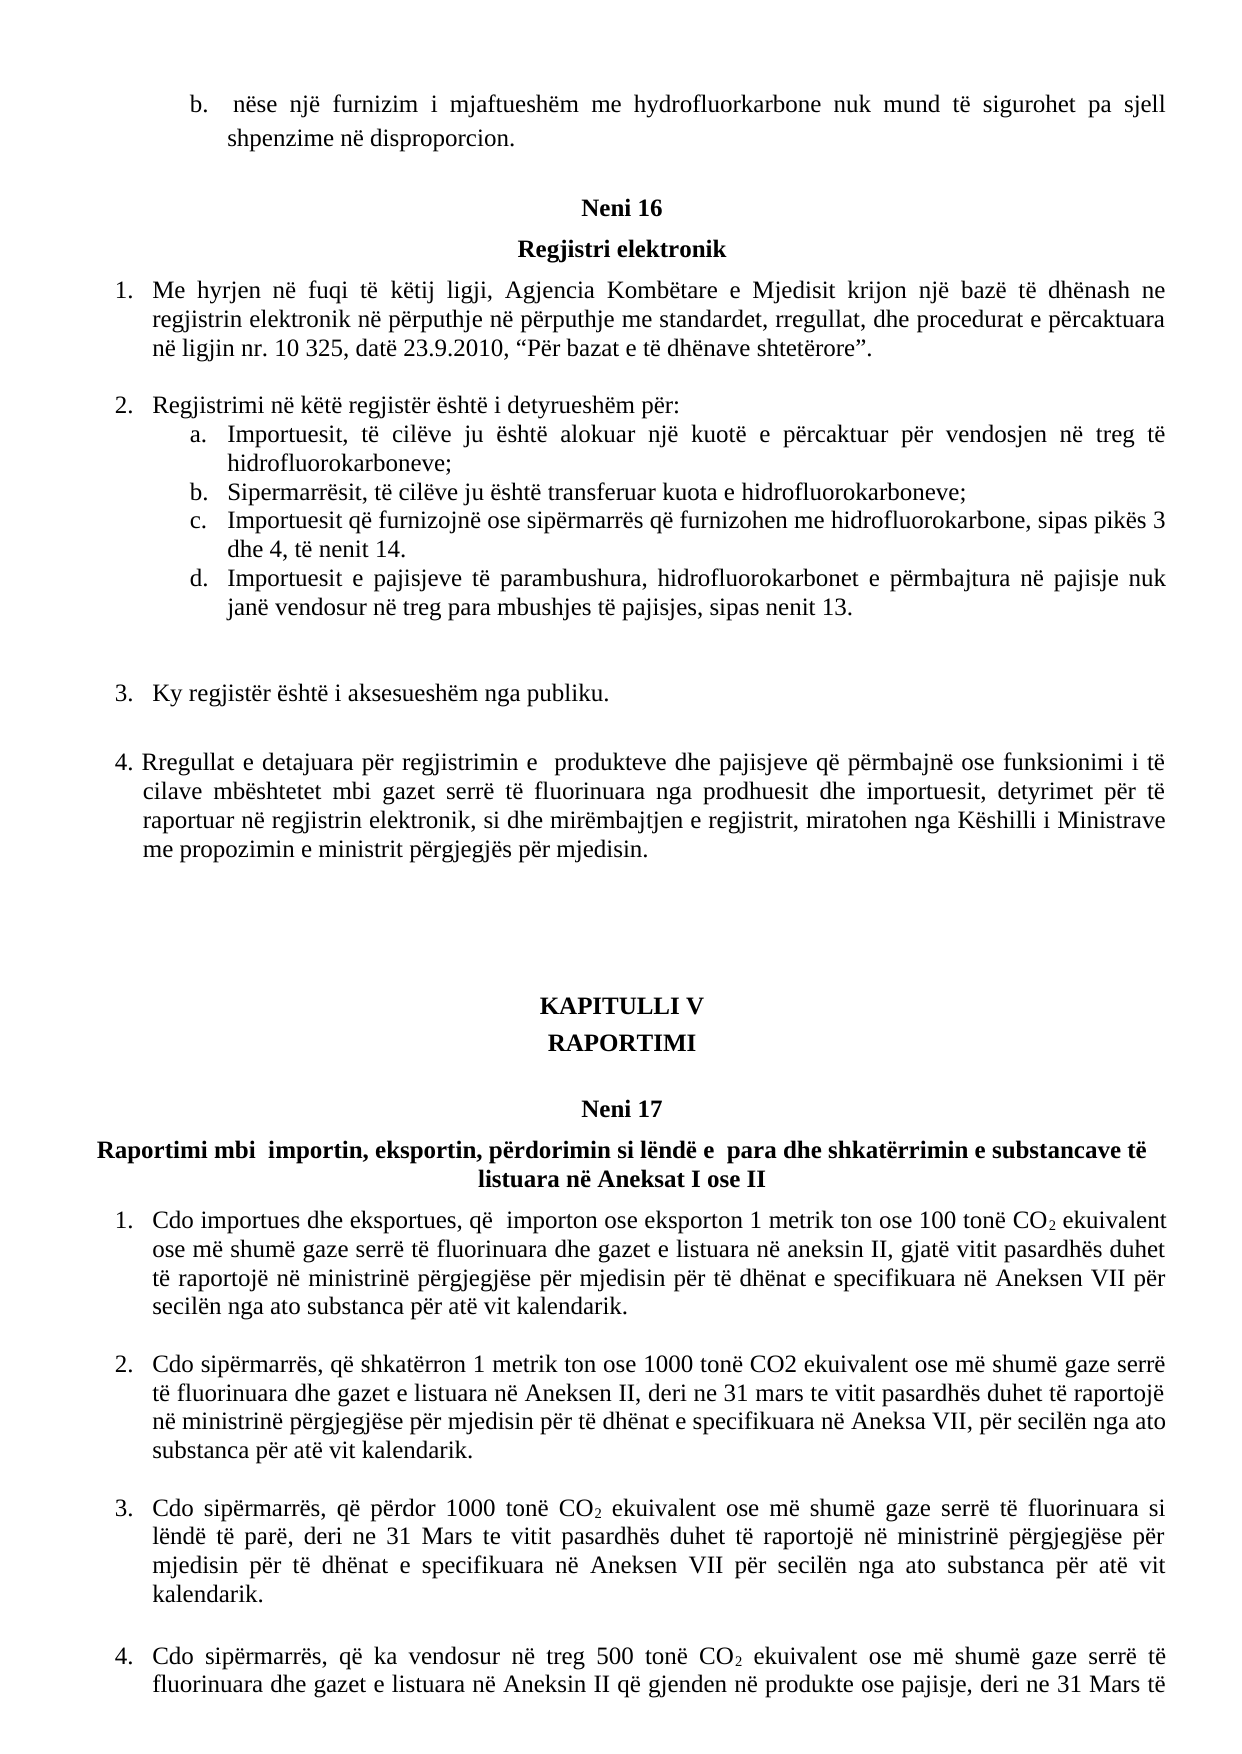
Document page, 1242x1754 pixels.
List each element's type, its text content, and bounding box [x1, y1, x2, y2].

list b. nëse një furnizim i mjaftueshëm me hydrofluorkarbone nuk mund të sigurohet pa sjell shpenzime në disproporcion. [189, 89, 1167, 151]
text Neni 16 [77, 193, 1167, 222]
list Me hyrjen në fuqi të këtij ligji, Agjencia Kombëtare e Mjedisit krijon një bazë të dhënash ne regjistrin elektronik në përputhje në përputhje me standardet, rregullat, dhe procedurat e përcaktuara në ligjin nr. 10 325, datë 23.9.2010, “Për bazat e të dhënave shtetërore”. [114, 276, 1167, 362]
list Ky regjistër është i aksesueshëm nga publiku. [114, 678, 1167, 707]
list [114, 1641, 1167, 1698]
list Cdo importues dhe eksportues, që importon ose eksporton 1 metrik ton ose 100 tonë CO2 ekuivalent ose më shumë gaze serrë të fluorinuara dhe gazet e listuara në aneksin II, gjatë vitit pasardhës duhet të raportojë në ministrinë përgjegjëse për mjedisin për të dhënat e specifikuara në Aneksen VII për secilën nga ato substanca për atë vit kalendarik. [114, 1205, 1167, 1320]
list Importuesit e pajisjeve të parambushura, hidrofluorokarbonet e përmbajtura në pajisje nuk janë vendosur në treg para mbushjes të pajisjes, sipas nenit 13. [189, 563, 1167, 621]
text Neni 17 [77, 1094, 1167, 1123]
list Importuesit që furnizojnë ose sipërmarrës që furnizohen me hidrofluorokarbone, sipas pikës 3 dhe 4, të nenit 14. [189, 506, 1167, 563]
text KAPITULLI V [77, 991, 1167, 1020]
list Regjistrimi në këtë regjistër është i detyrueshëm për: [114, 391, 1167, 419]
list Cdo sipërmarrës, që përdor 1000 tonë CO2 ekuivalent ose më shumë gaze serrë të fluorinuara si lëndë të parë, deri ne 31 Mars te vitit pasardhës duhet të raportojë në ministrinë përgjegjëse për mjedisin për të dhënat e specifikuara në Aneksen VII për secilën nga ato substanca për atë vit kalendarik. [114, 1493, 1167, 1608]
text Raportimi mbi importin, eksportin, përdorimin si lëndë e para dhe shkatërrimin e substancave të listuara në Aneksat I ose II [77, 1135, 1167, 1193]
list Sipermarrësit, të cilëve ju është transferuar kuota e hidrofluorokarboneve; [189, 477, 1167, 506]
list Cdo sipërmarrës, që shkatërron 1 metrik ton ose 1000 tonë CO2 ekuivalent ose më shumë gaze serrë të fluorinuara dhe gazet e listuara në Aneksen II, deri ne 31 mars te vitit pasardhës duhet të raportojë në ministrinë përgjegjëse për mjedisin për të dhënat e specifikuara në Aneksa VII, për secilën nga ato substanca për atë vit kalendarik. [114, 1349, 1167, 1464]
text RAPORTIMI [77, 1028, 1167, 1056]
text Regjistri elektronik [77, 234, 1167, 263]
text 4. Rregullat e detajuara për regjistrimin e produkteve dhe pajisjeve që përmbajnë ose funksionimi i të cilave mbështetet mbi gazet serrë të fluorinuara nga prodhuesit dhe importuesit, detyrimet për të raportuar në regjistrin elektronik, si dhe mirëmbajtjen e regjistrit, miratohen nga Këshilli i Ministrave me propozimin e ministrit përgjegjës për mjedisin. [114, 747, 1167, 862]
list Importuesit, të cilëve ju është alokuar një kuotë e përcaktuar për vendosjen në treg të hidrofluorokarboneve; [189, 419, 1167, 477]
